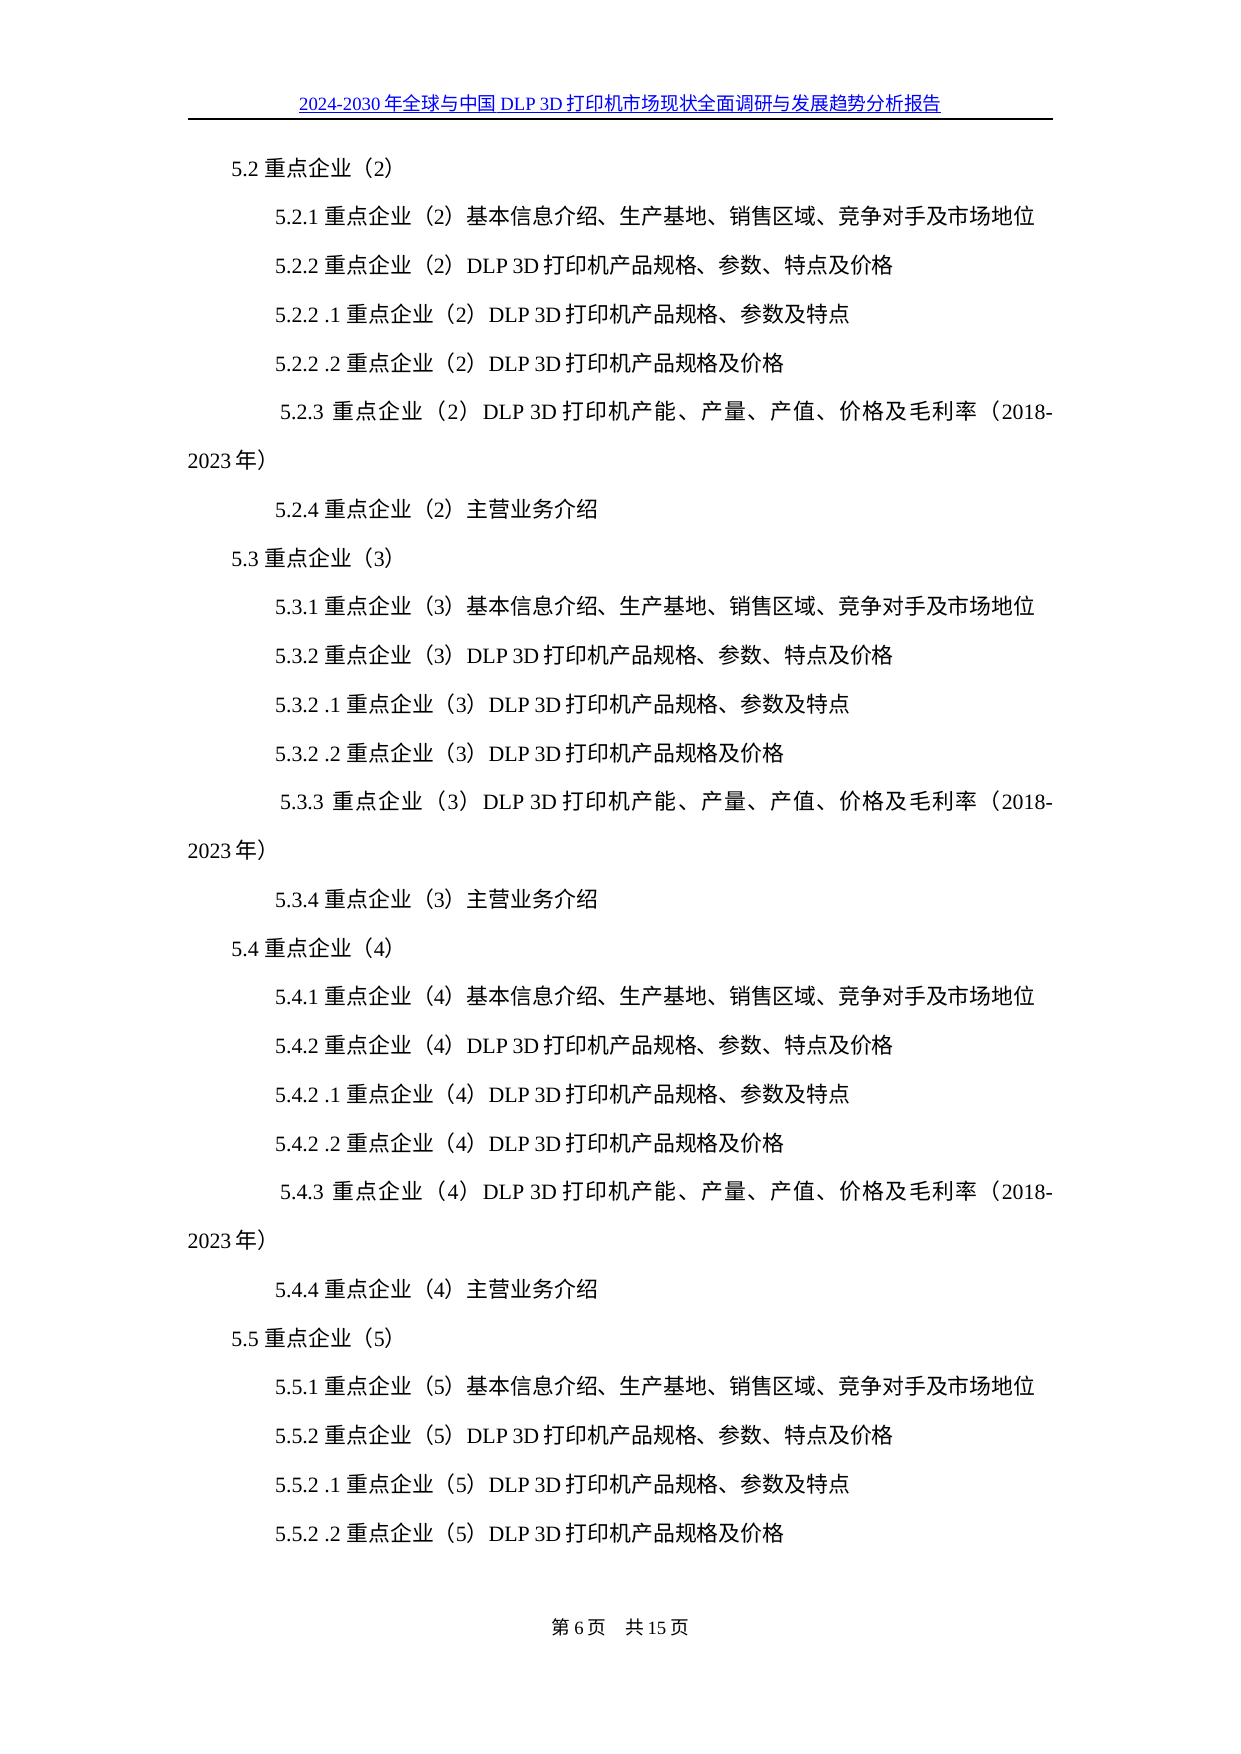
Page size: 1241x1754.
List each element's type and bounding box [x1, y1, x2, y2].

text [187, 150, 1053, 1548]
